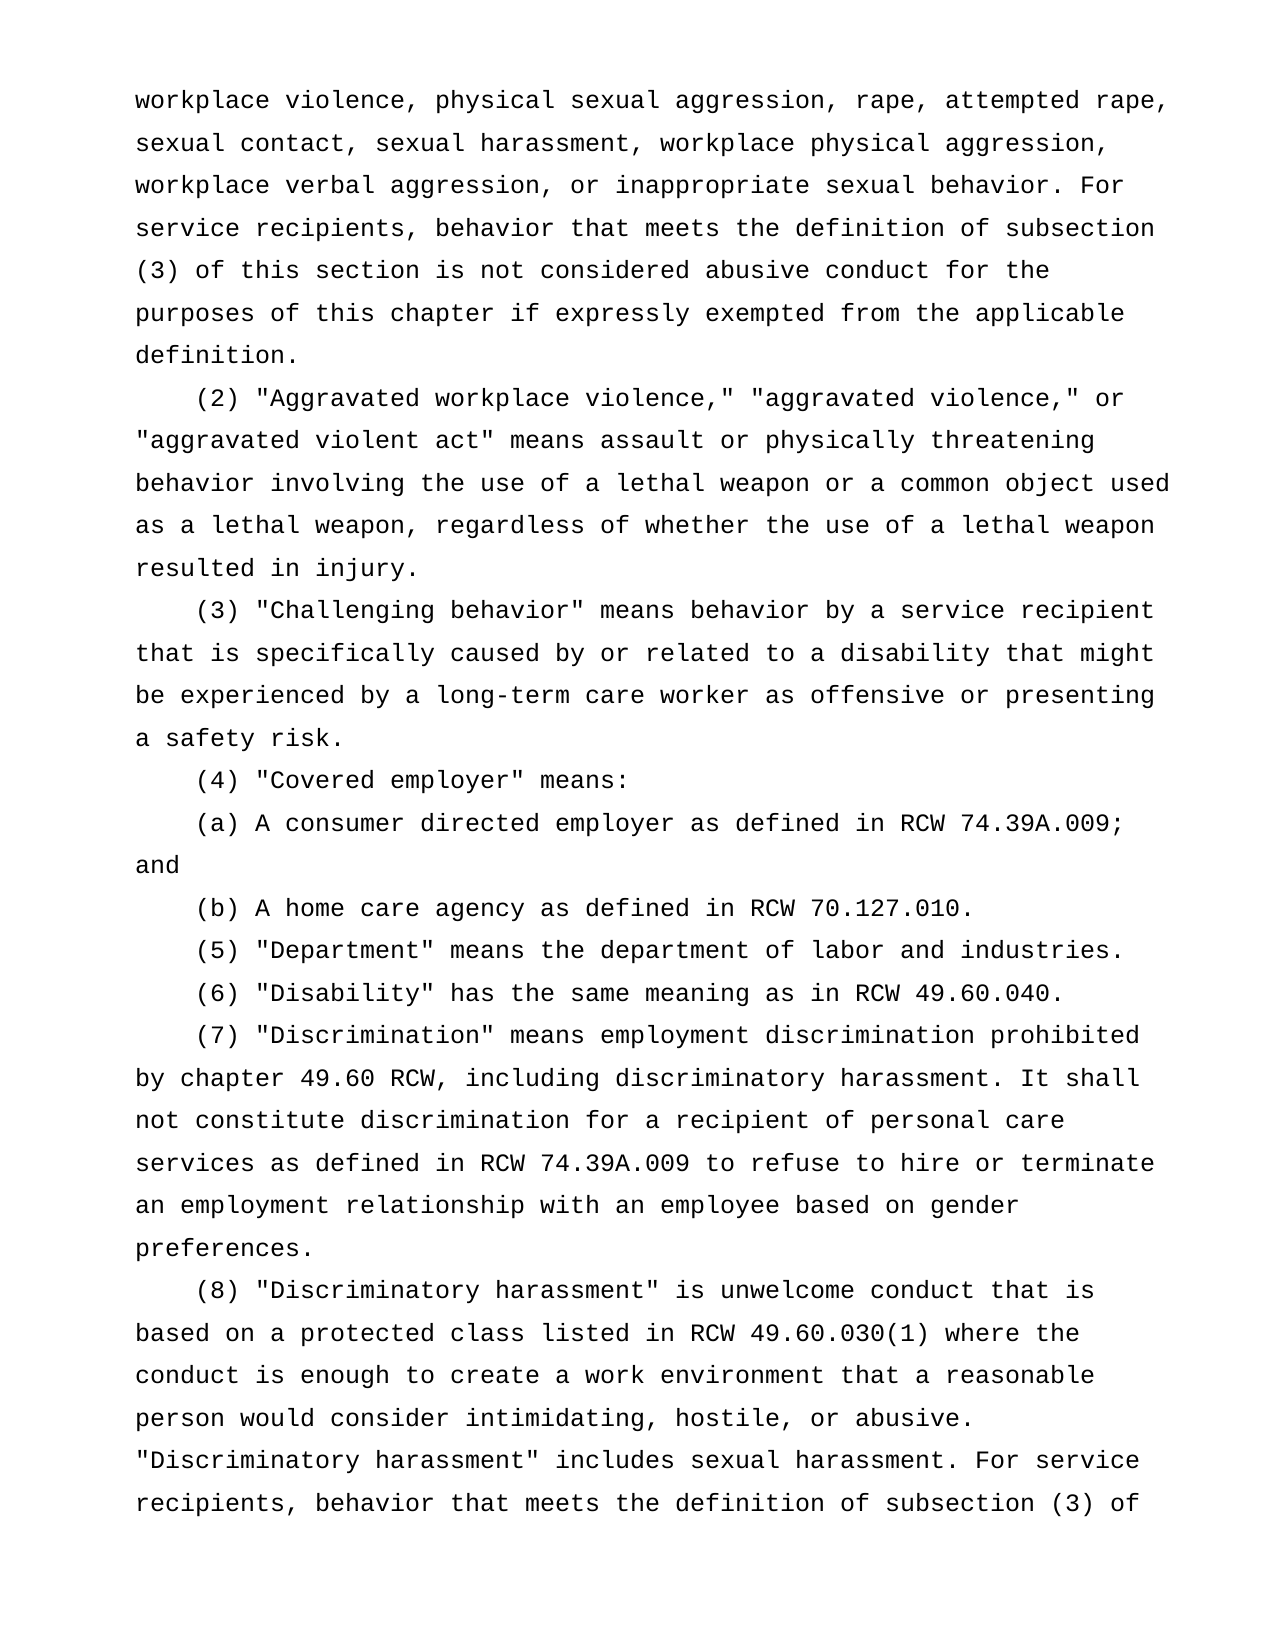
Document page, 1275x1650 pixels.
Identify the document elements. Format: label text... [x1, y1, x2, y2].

text (2) "Aggravated workplace violence," "aggravated violence," or "aggravated violent act" means assault or physically threatening behavior involving the use of a lethal weapon or a common object used as a lethal weapon, regardless of whether the use of a lethal weapon resulted in injury. [135, 372, 1170, 585]
text (3) "Challenging behavior" means behavior by a service recipient that is specifically caused by or related to a disability that might be experienced by a long-term care worker as offensive or presenting a safety risk. [135, 585, 1170, 755]
text (5) "Department" means the department of labor and industries. [135, 925, 1170, 967]
text (a) A consumer directed employer as defined in RCW 74.39A.009; and [135, 797, 1170, 882]
text (7) "Discrimination" means employment discrimination prohibited by chapter 49.60 RCW, including discriminatory harassment. It shall not constitute discrimination for a recipient of personal care services as defined in RCW 74.39A.009 to refuse to hire or terminate an employment relationship with an employee based on gender preferences. [135, 1010, 1170, 1265]
text (b) A home care agency as defined in RCW 70.127.010. [135, 882, 1170, 925]
text (6) "Disability" has the same meaning as in RCW 49.60.040. [135, 967, 1170, 1010]
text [135, 75, 1170, 372]
text (4) "Covered employer" means: [135, 755, 1170, 797]
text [135, 1265, 1170, 1520]
